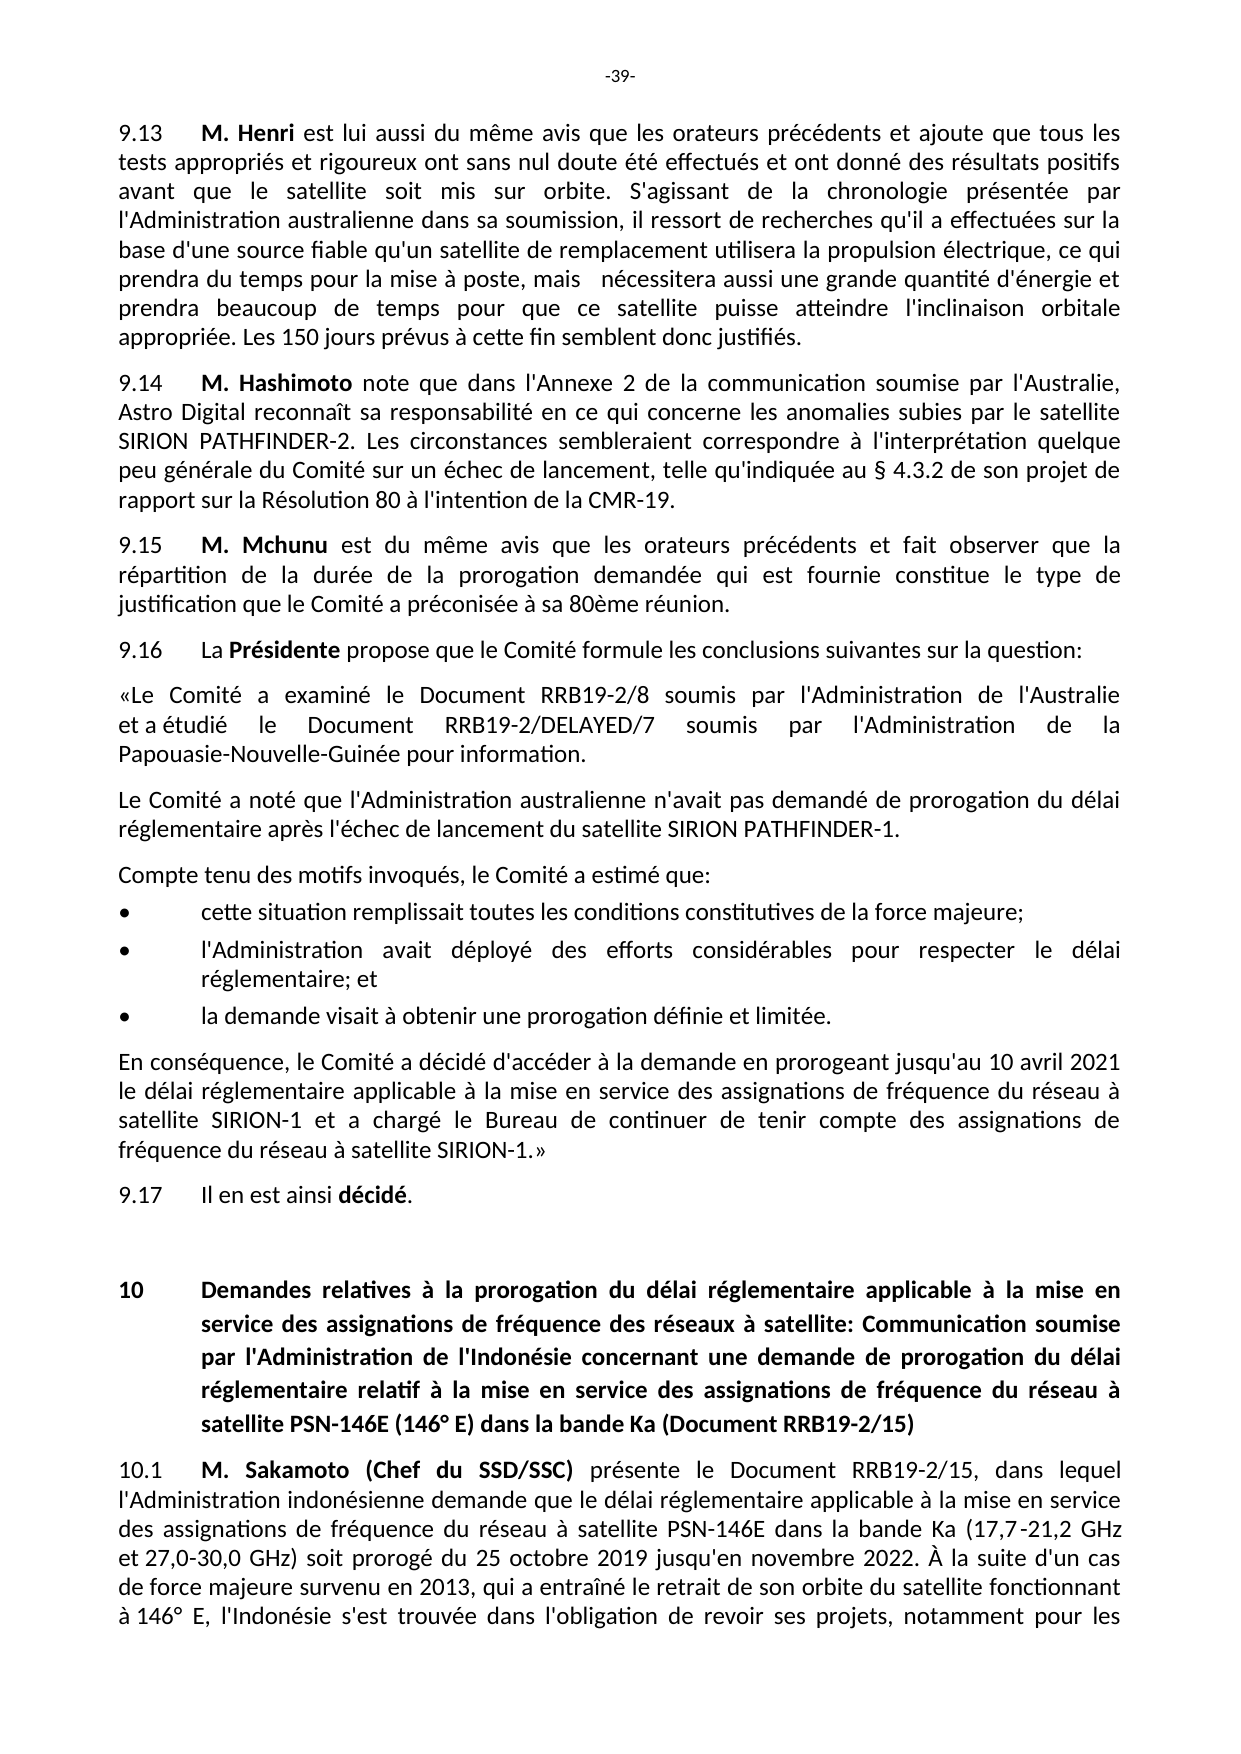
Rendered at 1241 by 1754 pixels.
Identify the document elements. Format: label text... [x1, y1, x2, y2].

text En conséquence, le Comité a décidé d'accéder à la demande en prorogeant jusqu'au 10 avril 2021 le délai réglementaire applicable à la mise en service des assignations de fréquence du réseau à satellite SIRION-1 et a chargé le Bureau de continuer de tenir compte des assignations de fréquence du réseau à satellite SIRION-1.» [118, 1047, 1122, 1164]
text Compte tenu des motifs invoqués, le Comité a estimé que: [118, 860, 1122, 889]
text «Le Comité a examiné le Document RRB19-2/8 soumis par l'Administration de l'Australie et a étudié le Document RRB19-2/DELAYED/7 soumis par l'Administration de la Papouasie-Nouvelle-Guinée pour information. [118, 681, 1122, 768]
text 9.15 M. Mchunu est du même avis que les orateurs précédents et fait observer que la répartition de la durée de la prorogation demandée qui est fournie constitue le type de justification que le Comité a préconisée à sa 80ème réunion. [118, 531, 1122, 618]
text 9.13 M. Henri est lui aussi du même avis que les orateurs précédents et ajoute que tous les tests appropriés et rigoureux ont sans nul doute été effectués et ont donné des résultats positifs avant que le satellite soit mis sur orbite. S'agissant de la chronologie présentée par l'Administration australienne dans sa soumission, il ressort de recherches qu'il a effectuées sur la base d'une source fiable qu'un satellite de remplacement utilisera la propulsion électrique, ce qui prendra du temps pour la mise à poste, mais nécessitera aussi une grande quantité d'énergie et prendra beaucoup de temps pour que ce satellite puisse atteindre l'inclinaison orbitale appropriée. Les 150 jours prévus à cette fin semblent donc justifiés. [118, 118, 1122, 351]
text 9.16 La Présidente propose que le Comité formule les conclusions suivantes sur la question: [118, 635, 1122, 664]
text 9.17 Il en est ainsi décidé. [118, 1181, 1122, 1210]
text • l'Administration avait déployé des efforts considérables pour respecter le délai réglementaire; et [118, 935, 1122, 993]
subtitle 10 Demandes relatives à la prorogation du délai réglementaire applicable à la mise en service des assignations de fréquence des réseaux à satellite: Communication soumise par l'Administration de l'Indonésie concernant une demande de prorogation du délai réglementaire relatif à la mise en service des assignations de fréquence du réseau à satellite PSN-146E (146° E) dans la bande Ka (Document RRB19-2/15) [118, 1272, 1122, 1439]
text 9.14 M. Hashimoto note que dans l'Annexe 2 de la communication soumise par l'Australie, Astro Digital reconnaît sa responsabilité en ce qui concerne les anomalies subies par le satellite SIRION PATHFINDER-2. Les circonstances sembleraient correspondre à l'interprétation quelque peu générale du Comité sur un échec de lancement, telle qu'indiquée au § 4.3.2 de son projet de rapport sur la Résolution 80 à l'intention de la CMR-19. [118, 368, 1122, 514]
text Le Comité a noté que l'Administration australienne n'avait pas demandé de prorogation du délai réglementaire après l'échec de lancement du satellite SIRION PATHFINDER-1. [118, 785, 1122, 843]
text • cette situation remplissait toutes les conditions constitutives de la force majeure; [118, 897, 1122, 926]
text • la demande visait à obtenir une prorogation définie et limitée. [118, 1001, 1122, 1031]
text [118, 1456, 1122, 1631]
